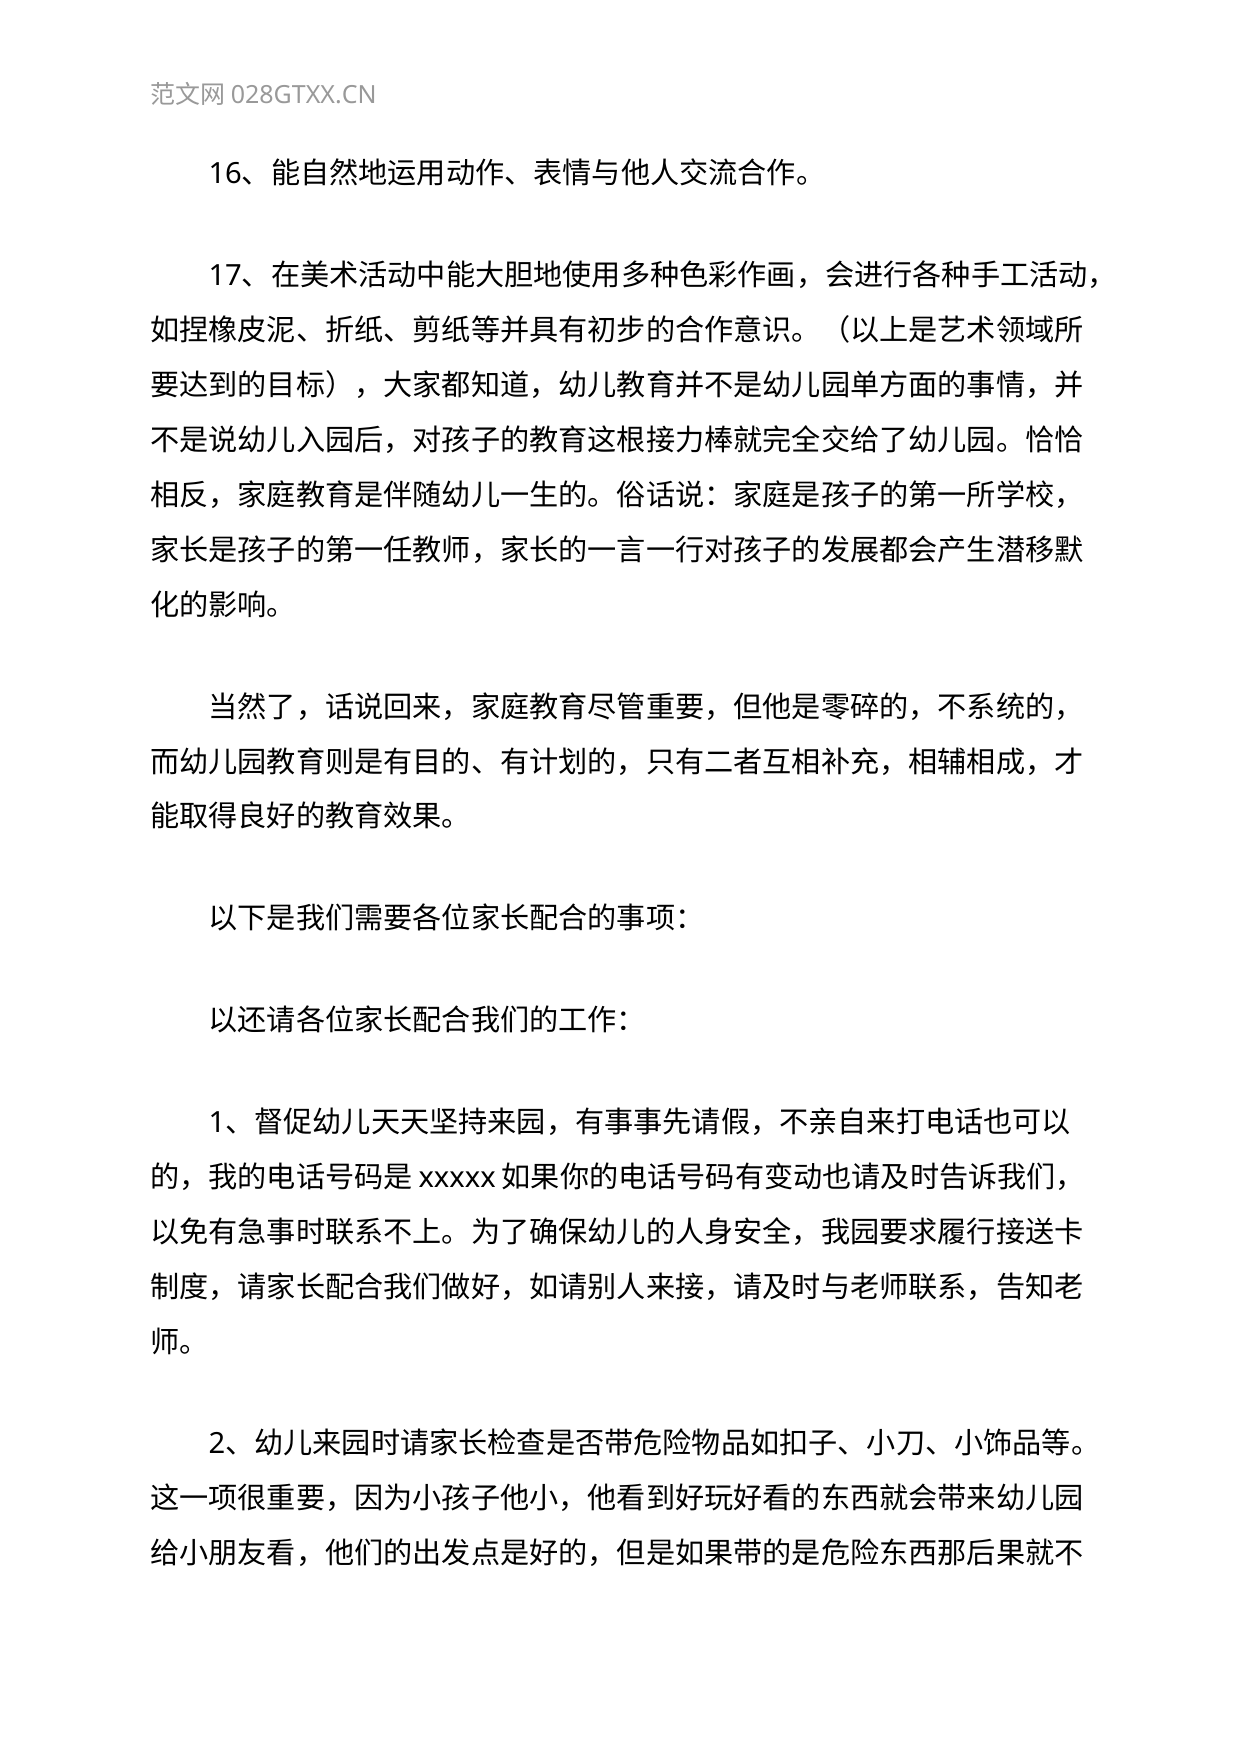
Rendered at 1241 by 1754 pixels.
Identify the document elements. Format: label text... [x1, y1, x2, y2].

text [150, 1420, 1090, 1572]
text 以还请各位家长配合我们的工作： [150, 997, 1090, 1039]
text 17、在美术活动中能大胆地使用多种色彩作画，会进行各种手工活动，如捏橡皮泥、折纸、剪纸等并具有初步的合作意识。（以上是艺术领域所要达到的目标），大家都知道，幼儿教育并不是幼儿园单方面的事情，并不是说幼儿入园后，对孩子的教育这根接力棒就完全交给了幼儿园。恰恰相反，家庭教育是伴随幼儿一生的。俗话说：家庭是孩子的第一所学校，家长是孩子的第一任教师，家长的一言一行对孩子的发展都会产生潜移默化的影响。 [150, 252, 1090, 624]
text 当然了，话说回来，家庭教育尽管重要，但他是零碎的，不系统的，而幼儿园教育则是有目的、有计划的，只有二者互相补充，相辅相成，才能取得良好的教育效果。 [150, 683, 1090, 835]
text 1、督促幼儿天天坚持来园，有事事先请假，不亲自来打电话也可以的，我的电话号码是xxxxx如果你的电话号码有变动也请及时告诉我们，以免有急事时联系不上。为了确保幼儿的人身安全，我园要求履行接送卡制度，请家长配合我们做好，如请别人来接，请及时与老师联系，告知老师。 [150, 1098, 1090, 1360]
text 16、能自然地运用动作、表情与他人交流合作。 [150, 150, 1090, 192]
text 以下是我们需要各位家长配合的事项： [150, 895, 1090, 937]
